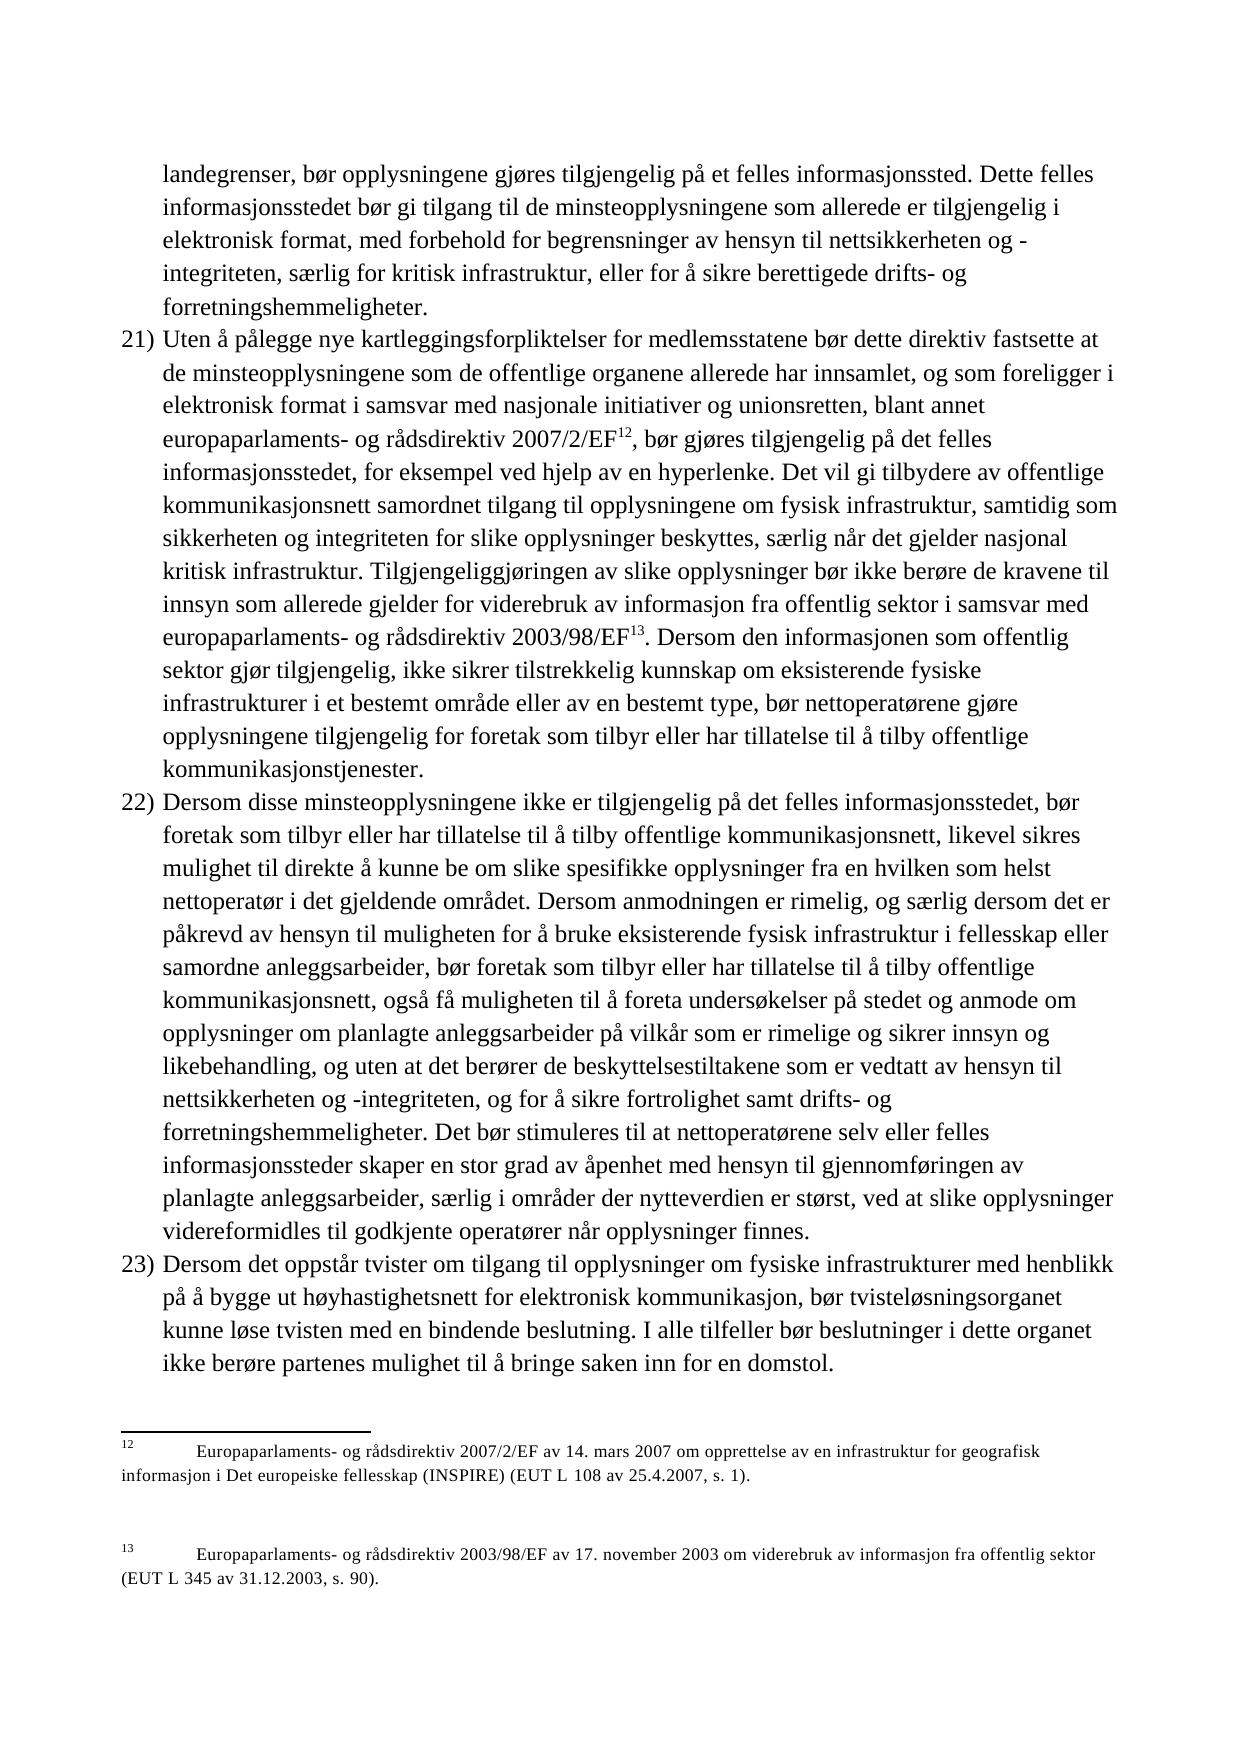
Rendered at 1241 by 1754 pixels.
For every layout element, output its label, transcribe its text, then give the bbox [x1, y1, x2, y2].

list 21) Uten å pålegge nye kartleggingsforpliktelser for medlemsstatene bør dette direktiv fastsette at de minsteopplysningene som de offentlige organene allerede har innsamlet, og som foreligger i elektronisk format i samsvar med nasjonale initiativer og unionsretten, blant annet europaparlaments- og rådsdirektiv 2007/2/EF, bør gjøres tilgjengelig på det felles informasjonsstedet, for eksempel ved hjelp av en hyperlenke. Det vil gi tilbydere av offentlige kommunikasjonsnett samordnet tilgang til opplysningene om fysisk infrastruktur, samtidig som sikkerheten og integriteten for slike opplysninger beskyttes, særlig når det gjelder nasjonal kritisk infrastruktur. Tilgjengeliggjøringen av slike opplysninger bør ikke berøre de kravene til innsyn som allerede gjelder for viderebruk av informasjon fra offentlig sektor i samsvar med europaparlaments- og rådsdirektiv 2003/98/EF. Dersom den informasjonen som offentlig sektor gjør tilgjengelig, ikke sikrer tilstrekkelig kunnskap om eksisterende fysiske infrastrukturer i et bestemt område eller av en bestemt type, bør nettoperatørene gjøre opplysningene tilgjengelig for foretak som tilbyr eller har tillatelse til å tilby offentlige kommunikasjonstjenester. [121, 324, 1119, 783]
list 23) Dersom det oppstår tvister om tilgang til opplysninger om fysiske infrastrukturer med henblikk på å bygge ut høyhastighetsnett for elektronisk kommunikasjon, bør tvisteløsningsorganet kunne løse tvisten med en bindende beslutning. I alle tilfeller bør beslutninger i dette organet ikke berøre partenes mulighet til å bringe saken inn for en domstol. [121, 1249, 1119, 1377]
list 22) Dersom disse minsteopplysningene ikke er tilgjengelig på det felles informasjonsstedet, bør foretak som tilbyr eller har tillatelse til å tilby offentlige kommunikasjonsnett, likevel sikres mulighet til direkte å kunne be om slike spesifikke opplysninger fra en hvilken som helst nettoperatør i det gjeldende området. Dersom anmodningen er rimelig, og særlig dersom det er påkrevd av hensyn til muligheten for å bruke eksisterende fysisk infrastruktur i fellesskap eller samordne anleggsarbeider, bør foretak som tilbyr eller har tillatelse til å tilby offentlige kommunikasjonsnett, også få muligheten til å foreta undersøkelser på stedet og anmode om opplysninger om planlagte anleggsarbeider på vilkår som er rimelige og sikrer innsyn og likebehandling, og uten at det berører de beskyttelsestiltakene som er vedtatt av hensyn til nettsikkerheten og -integriteten, og for å sikre fortrolighet samt drifts- og forretningshemmeligheter. Det bør stimuleres til at nettoperatørene selv eller felles informasjonssteder skaper en stor grad av åpenhet med hensyn til gjennomføringen av planlagte anleggsarbeider, særlig i områder der nytteverdien er størst, ved at slike opplysninger videreformidles til godkjente operatører når opplysninger finnes. [121, 787, 1119, 1245]
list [121, 159, 1119, 320]
